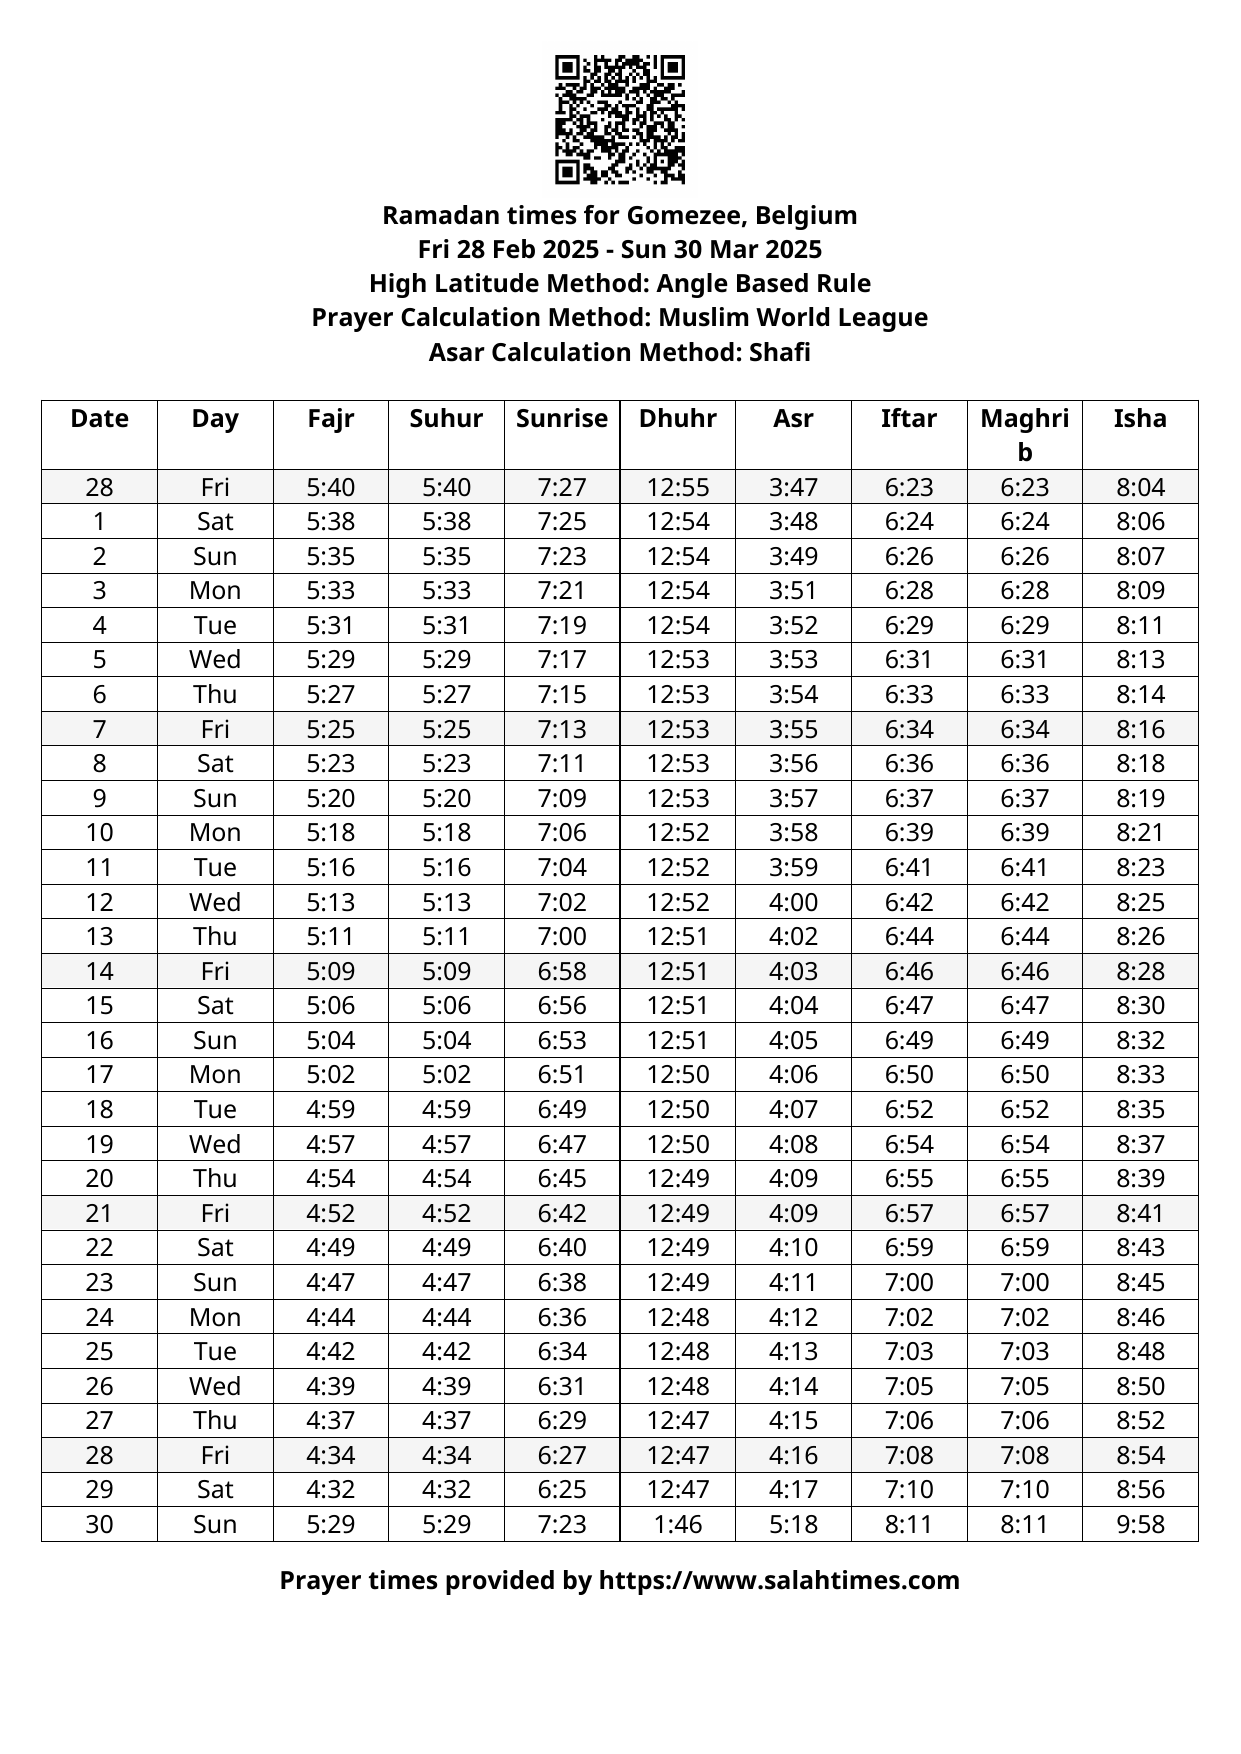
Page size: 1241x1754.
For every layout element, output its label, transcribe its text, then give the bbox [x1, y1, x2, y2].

table_cell 7:25 [505, 504, 619, 538]
table_cell 3:57 [736, 781, 851, 814]
table_cell 5:40 [389, 470, 504, 503]
table_cell 4:04 [736, 989, 851, 1022]
table_cell 3:58 [736, 816, 851, 849]
table_cell 7:02 [852, 1300, 967, 1333]
table_cell 5:29 [274, 643, 388, 676]
table_cell 5:33 [274, 574, 388, 607]
table_cell 12:51 [621, 1023, 735, 1057]
table_cell Thu [158, 1161, 273, 1195]
table_cell 24 [42, 1300, 157, 1333]
table_cell 8 [42, 746, 157, 780]
table_cell 5:18 [736, 1507, 851, 1541]
table_cell 5:06 [389, 989, 504, 1022]
table_cell 6:29 [505, 1404, 619, 1437]
table_cell 6:59 [852, 1231, 967, 1264]
table_cell 6:45 [505, 1161, 619, 1195]
table_cell 4:44 [274, 1300, 388, 1333]
table_cell 4:32 [389, 1473, 504, 1506]
table_cell Fri [158, 954, 273, 987]
table_cell 3:59 [736, 850, 851, 884]
table_cell 6:55 [968, 1161, 1082, 1195]
table_cell 3:48 [736, 504, 851, 538]
table_cell 7:19 [505, 608, 619, 642]
table_cell Thu [158, 1404, 273, 1437]
table_cell 5:09 [389, 954, 504, 987]
text Fri 28 Feb 2025 - Sun 30 Mar 2025 [42, 232, 1198, 266]
table_cell 5:35 [389, 539, 504, 572]
text Asar Calculation Method: Shafi [42, 334, 1198, 368]
table_cell 4:10 [736, 1231, 851, 1264]
table_cell Wed [158, 885, 273, 918]
table_cell 6:31 [852, 643, 967, 676]
table_cell 5:25 [389, 712, 504, 745]
table_cell 6:49 [852, 1023, 967, 1057]
table_cell 6:57 [968, 1196, 1082, 1229]
table_cell 6:59 [968, 1231, 1082, 1264]
table_cell 4:59 [274, 1092, 388, 1126]
table_cell 19 [42, 1127, 157, 1160]
table_cell 12:53 [621, 712, 735, 745]
table_cell Wed [158, 1127, 273, 1160]
table_cell 5:11 [274, 919, 388, 953]
table_cell 7:21 [505, 574, 619, 607]
table_cell 6:52 [852, 1092, 967, 1126]
table_header Date [42, 401, 157, 469]
table_cell 1:46 [621, 1507, 735, 1541]
table_cell 5 [42, 643, 157, 676]
table_cell 6:34 [505, 1334, 619, 1368]
table_cell 29 [42, 1473, 157, 1506]
table_cell 8:13 [1083, 643, 1198, 676]
table_header Isha [1083, 401, 1198, 469]
table_cell Tue [158, 1092, 273, 1126]
table_cell 8:25 [1083, 885, 1198, 918]
table_cell 6:47 [852, 989, 967, 1022]
table_cell Fri [158, 470, 273, 503]
table_cell 6:46 [968, 954, 1082, 987]
table_cell 6:28 [968, 574, 1082, 607]
table_cell 5:29 [389, 643, 504, 676]
table_cell 7:02 [505, 885, 619, 918]
table_cell 7:05 [852, 1369, 967, 1402]
table_cell 5:13 [274, 885, 388, 918]
table_cell 5:04 [274, 1023, 388, 1057]
table_cell 12:54 [621, 574, 735, 607]
table_cell 5:40 [274, 470, 388, 503]
table_cell 5:02 [274, 1058, 388, 1091]
table_cell 18 [42, 1092, 157, 1126]
table_header Fajr [274, 401, 388, 469]
table_cell 12:49 [621, 1265, 735, 1299]
table_cell 9 [42, 781, 157, 814]
table_cell 4:37 [389, 1404, 504, 1437]
table_cell 12:47 [621, 1404, 735, 1437]
table_cell 6:52 [968, 1092, 1082, 1126]
table_cell 3:47 [736, 470, 851, 503]
table_cell 3:55 [736, 712, 851, 745]
table_cell Wed [158, 643, 273, 676]
table_cell 6:24 [968, 504, 1082, 538]
table_cell 5:06 [274, 989, 388, 1022]
table_cell 6:33 [852, 677, 967, 711]
table_cell 7:00 [968, 1265, 1082, 1299]
table_cell Mon [158, 574, 273, 607]
table_cell 4:54 [274, 1161, 388, 1195]
table_cell 5:11 [389, 919, 504, 953]
table_cell 4:08 [736, 1127, 851, 1160]
table_cell 13 [42, 919, 157, 953]
table_cell 6:49 [968, 1023, 1082, 1057]
table_cell 4:32 [274, 1473, 388, 1506]
table_cell 8:07 [1083, 539, 1198, 572]
table_cell 7:06 [505, 816, 619, 849]
table_cell 8:11 [968, 1507, 1082, 1541]
table_cell Wed [158, 1369, 273, 1402]
table_cell 25 [42, 1334, 157, 1368]
table_cell 17 [42, 1058, 157, 1091]
table_cell 12:49 [621, 1196, 735, 1229]
table_cell 12:52 [621, 850, 735, 884]
table_cell 4:00 [736, 885, 851, 918]
table_cell 7:23 [505, 539, 619, 572]
table_cell 12:49 [621, 1161, 735, 1195]
table_cell 8:43 [1083, 1231, 1198, 1264]
table_cell 3:51 [736, 574, 851, 607]
table_cell 8:56 [1083, 1473, 1198, 1506]
table_cell 5:04 [389, 1023, 504, 1057]
table_cell 12:55 [621, 470, 735, 503]
table_cell Tue [158, 608, 273, 642]
table_cell Fri [158, 712, 273, 745]
table_cell 5:16 [389, 850, 504, 884]
table_cell 7:00 [505, 919, 619, 953]
table_cell 6:49 [505, 1092, 619, 1126]
table_cell 6:42 [968, 885, 1082, 918]
table_cell 6:31 [505, 1369, 619, 1402]
table_cell Sat [158, 746, 273, 780]
table_cell 3:56 [736, 746, 851, 780]
table_header Maghrib [968, 401, 1082, 469]
table_cell 7:06 [968, 1404, 1082, 1437]
text Ramadan times for Gomezee, Belgium [42, 198, 1198, 232]
table_cell 4:17 [736, 1473, 851, 1506]
table_cell 4:59 [389, 1092, 504, 1126]
table_cell 7 [42, 712, 157, 745]
table_cell 8:11 [1083, 608, 1198, 642]
table_cell 8:28 [1083, 954, 1198, 987]
table_cell 3:53 [736, 643, 851, 676]
table_cell 4:49 [274, 1231, 388, 1264]
table_cell 6:29 [968, 608, 1082, 642]
text High Latitude Method: Angle Based Rule [42, 266, 1198, 300]
table_cell 7:17 [505, 643, 619, 676]
table_cell 4:37 [274, 1404, 388, 1437]
table_cell 5:31 [274, 608, 388, 642]
table_cell 9:58 [1083, 1507, 1198, 1541]
table_cell 7:23 [505, 1507, 619, 1541]
table_cell 5:27 [389, 677, 504, 711]
table_cell 7:09 [505, 781, 619, 814]
table_cell 6:25 [505, 1473, 619, 1506]
table_cell 6:42 [852, 885, 967, 918]
table_cell 6:23 [968, 470, 1082, 503]
table_cell 12:52 [621, 816, 735, 849]
table_cell 8:33 [1083, 1058, 1198, 1091]
table_cell 6:33 [968, 677, 1082, 711]
table_cell 5:29 [274, 1507, 388, 1541]
table_cell 8:30 [1083, 989, 1198, 1022]
table_cell 6 [42, 677, 157, 711]
table_cell 15 [42, 989, 157, 1022]
table_cell 6:50 [852, 1058, 967, 1091]
table_cell 8:14 [1083, 677, 1198, 711]
text Prayer times provided by https://www.salahtimes.com [42, 1563, 1198, 1597]
table_cell 4:44 [389, 1300, 504, 1333]
table_cell 7:10 [852, 1473, 967, 1506]
table_cell 6:26 [852, 539, 967, 572]
table_cell 5:27 [274, 677, 388, 711]
table_cell 8:16 [1083, 712, 1198, 745]
table_cell 28 [42, 470, 157, 503]
table_cell 7:05 [968, 1369, 1082, 1402]
table_cell 20 [42, 1161, 157, 1195]
table_cell 5:20 [389, 781, 504, 814]
table_cell 12:50 [621, 1092, 735, 1126]
table_cell 4:42 [274, 1334, 388, 1368]
table_cell 6:41 [852, 850, 967, 884]
table_cell 8:48 [1083, 1334, 1198, 1368]
table_cell 7:00 [852, 1265, 967, 1299]
table_header Sunrise [505, 401, 619, 469]
table_cell 5:13 [389, 885, 504, 918]
text Prayer Calculation Method: Muslim World League [42, 300, 1198, 334]
table_cell 6:41 [968, 850, 1082, 884]
table_cell 4:11 [736, 1265, 851, 1299]
table_cell Thu [158, 677, 273, 711]
table_cell 6:47 [968, 989, 1082, 1022]
table_cell 5:18 [389, 816, 504, 849]
table_cell 6:39 [852, 816, 967, 849]
table_cell 6:28 [852, 574, 967, 607]
table_cell 2 [42, 539, 157, 572]
table_cell Fri [158, 1438, 273, 1472]
table_cell 6:26 [968, 539, 1082, 572]
table_cell 12:53 [621, 643, 735, 676]
table_cell 23 [42, 1265, 157, 1299]
table_cell 30 [42, 1507, 157, 1541]
table_cell 5:33 [389, 574, 504, 607]
table_cell 28 [42, 1438, 157, 1472]
table_cell 6:37 [852, 781, 967, 814]
table_cell 7:06 [852, 1404, 967, 1437]
table_cell 8:50 [1083, 1369, 1198, 1402]
table_cell 12:51 [621, 989, 735, 1022]
picture [542, 41, 699, 198]
table_cell 4:39 [389, 1369, 504, 1402]
table_cell 8:21 [1083, 816, 1198, 849]
table_cell 6:39 [968, 816, 1082, 849]
table_cell 5:38 [274, 504, 388, 538]
table_cell 8:45 [1083, 1265, 1198, 1299]
table_cell 12:50 [621, 1127, 735, 1160]
table_cell 4:15 [736, 1404, 851, 1437]
table_cell 5:02 [389, 1058, 504, 1091]
table_cell 5:31 [389, 608, 504, 642]
table_cell 8:06 [1083, 504, 1198, 538]
table_cell 6:50 [968, 1058, 1082, 1091]
table_cell 8:52 [1083, 1404, 1198, 1437]
table_cell Sun [158, 1507, 273, 1541]
table_cell 6:40 [505, 1231, 619, 1264]
table_cell 4:34 [389, 1438, 504, 1472]
table_cell 5:18 [274, 816, 388, 849]
table_cell 12:52 [621, 885, 735, 918]
table_cell 6:54 [852, 1127, 967, 1160]
table_cell 21 [42, 1196, 157, 1229]
table_cell 14 [42, 954, 157, 987]
table_cell 4:07 [736, 1092, 851, 1126]
table_cell 4:39 [274, 1369, 388, 1402]
table_cell 6:34 [968, 712, 1082, 745]
table_cell 6:34 [852, 712, 967, 745]
table_cell 4:57 [389, 1127, 504, 1160]
table_cell 12:54 [621, 539, 735, 572]
table_cell 12:50 [621, 1058, 735, 1091]
table_cell 7:04 [505, 850, 619, 884]
table_cell 7:02 [968, 1300, 1082, 1333]
table_cell 26 [42, 1369, 157, 1402]
table_cell 4:14 [736, 1369, 851, 1402]
table_header Day [158, 401, 273, 469]
table_cell 8:23 [1083, 850, 1198, 884]
table_cell 5:09 [274, 954, 388, 987]
table_cell 4:03 [736, 954, 851, 987]
table_cell 5:25 [274, 712, 388, 745]
table_cell 8:11 [852, 1507, 967, 1541]
table_cell 4:52 [389, 1196, 504, 1229]
table_cell 8:54 [1083, 1438, 1198, 1472]
table_header Suhur [389, 401, 504, 469]
table_cell 4:12 [736, 1300, 851, 1333]
table_cell 12:48 [621, 1334, 735, 1368]
table_cell 8:18 [1083, 746, 1198, 780]
table_cell 7:03 [852, 1334, 967, 1368]
table_cell 7:13 [505, 712, 619, 745]
table_cell 12:48 [621, 1369, 735, 1402]
table_cell Sat [158, 1473, 273, 1506]
table_cell 6:42 [505, 1196, 619, 1229]
table_cell 6:23 [852, 470, 967, 503]
table_cell Mon [158, 816, 273, 849]
table_cell 8:46 [1083, 1300, 1198, 1333]
table_cell 4:54 [389, 1161, 504, 1195]
table_cell 5:29 [389, 1507, 504, 1541]
table_cell 6:53 [505, 1023, 619, 1057]
table_cell 8:39 [1083, 1161, 1198, 1195]
table_cell 7:27 [505, 470, 619, 503]
table_cell 5:23 [274, 746, 388, 780]
table_cell 6:44 [968, 919, 1082, 953]
table_cell 6:38 [505, 1265, 619, 1299]
table_cell Fri [158, 1196, 273, 1229]
table_cell Mon [158, 1058, 273, 1091]
table_cell 4:13 [736, 1334, 851, 1368]
table_cell 7:10 [968, 1473, 1082, 1506]
table_cell 5:35 [274, 539, 388, 572]
table_cell 7:15 [505, 677, 619, 711]
table_cell 12 [42, 885, 157, 918]
table_cell Sat [158, 1231, 273, 1264]
table_cell 5:20 [274, 781, 388, 814]
table_header Iftar [852, 401, 967, 469]
table_cell 6:44 [852, 919, 967, 953]
table_cell 5:16 [274, 850, 388, 884]
table_cell 6:36 [968, 746, 1082, 780]
table_cell 3:54 [736, 677, 851, 711]
table_cell 1 [42, 504, 157, 538]
table_cell 7:08 [968, 1438, 1082, 1472]
table_cell 8:41 [1083, 1196, 1198, 1229]
table_header Dhuhr [621, 401, 735, 469]
table_cell 12:51 [621, 919, 735, 953]
table_cell 4:47 [274, 1265, 388, 1299]
table_cell 4:16 [736, 1438, 851, 1472]
table_cell 8:04 [1083, 470, 1198, 503]
table_cell 27 [42, 1404, 157, 1437]
table_cell 8:19 [1083, 781, 1198, 814]
table_cell 8:37 [1083, 1127, 1198, 1160]
table_cell 4:06 [736, 1058, 851, 1091]
table_cell 12:53 [621, 746, 735, 780]
table_cell 8:35 [1083, 1092, 1198, 1126]
table_cell 4:42 [389, 1334, 504, 1368]
table_cell 12:54 [621, 504, 735, 538]
table_cell 6:55 [852, 1161, 967, 1195]
table_cell 3:52 [736, 608, 851, 642]
table_cell 3 [42, 574, 157, 607]
table_cell 12:54 [621, 608, 735, 642]
table_cell 4:09 [736, 1161, 851, 1195]
table_cell 22 [42, 1231, 157, 1264]
table_cell 16 [42, 1023, 157, 1057]
table_cell 7:11 [505, 746, 619, 780]
table_cell 12:51 [621, 954, 735, 987]
table_header Asr [736, 401, 851, 469]
table_cell 11 [42, 850, 157, 884]
table_cell 8:26 [1083, 919, 1198, 953]
table_cell 4:34 [274, 1438, 388, 1472]
table_cell 5:23 [389, 746, 504, 780]
table_cell 4:52 [274, 1196, 388, 1229]
table_cell 6:58 [505, 954, 619, 987]
table_cell 6:51 [505, 1058, 619, 1091]
table_cell Sun [158, 1023, 273, 1057]
table_cell 6:31 [968, 643, 1082, 676]
table_cell 4:09 [736, 1196, 851, 1229]
table_cell 4:49 [389, 1231, 504, 1264]
table_cell 4:05 [736, 1023, 851, 1057]
table_cell 4:57 [274, 1127, 388, 1160]
table_cell 6:27 [505, 1438, 619, 1472]
table_cell 6:29 [852, 608, 967, 642]
table_cell 6:47 [505, 1127, 619, 1160]
table_cell 8:09 [1083, 574, 1198, 607]
table_cell Thu [158, 919, 273, 953]
table_cell Mon [158, 1300, 273, 1333]
table_cell 6:56 [505, 989, 619, 1022]
table_cell 12:47 [621, 1438, 735, 1472]
table_cell Sat [158, 504, 273, 538]
table_cell 3:49 [736, 539, 851, 572]
table_cell 7:03 [968, 1334, 1082, 1368]
table_cell 12:48 [621, 1300, 735, 1333]
table_cell Tue [158, 1334, 273, 1368]
table_cell 6:54 [968, 1127, 1082, 1160]
table_cell 6:46 [852, 954, 967, 987]
table_cell 4:47 [389, 1265, 504, 1299]
table_cell 6:24 [852, 504, 967, 538]
table_cell 4 [42, 608, 157, 642]
table_cell 6:37 [968, 781, 1082, 814]
table_cell 6:36 [505, 1300, 619, 1333]
table_cell Sun [158, 781, 273, 814]
table_cell 6:36 [852, 746, 967, 780]
table_cell 10 [42, 816, 157, 849]
table_cell 6:57 [852, 1196, 967, 1229]
table_cell 4:02 [736, 919, 851, 953]
table_cell 7:08 [852, 1438, 967, 1472]
table_cell Sun [158, 1265, 273, 1299]
table_cell 12:47 [621, 1473, 735, 1506]
table_cell 5:38 [389, 504, 504, 538]
table_cell Sun [158, 539, 273, 572]
table_cell 12:53 [621, 677, 735, 711]
table_cell 8:32 [1083, 1023, 1198, 1057]
table_cell 12:53 [621, 781, 735, 814]
table_cell 12:49 [621, 1231, 735, 1264]
table_cell Sat [158, 989, 273, 1022]
table_cell Tue [158, 850, 273, 884]
